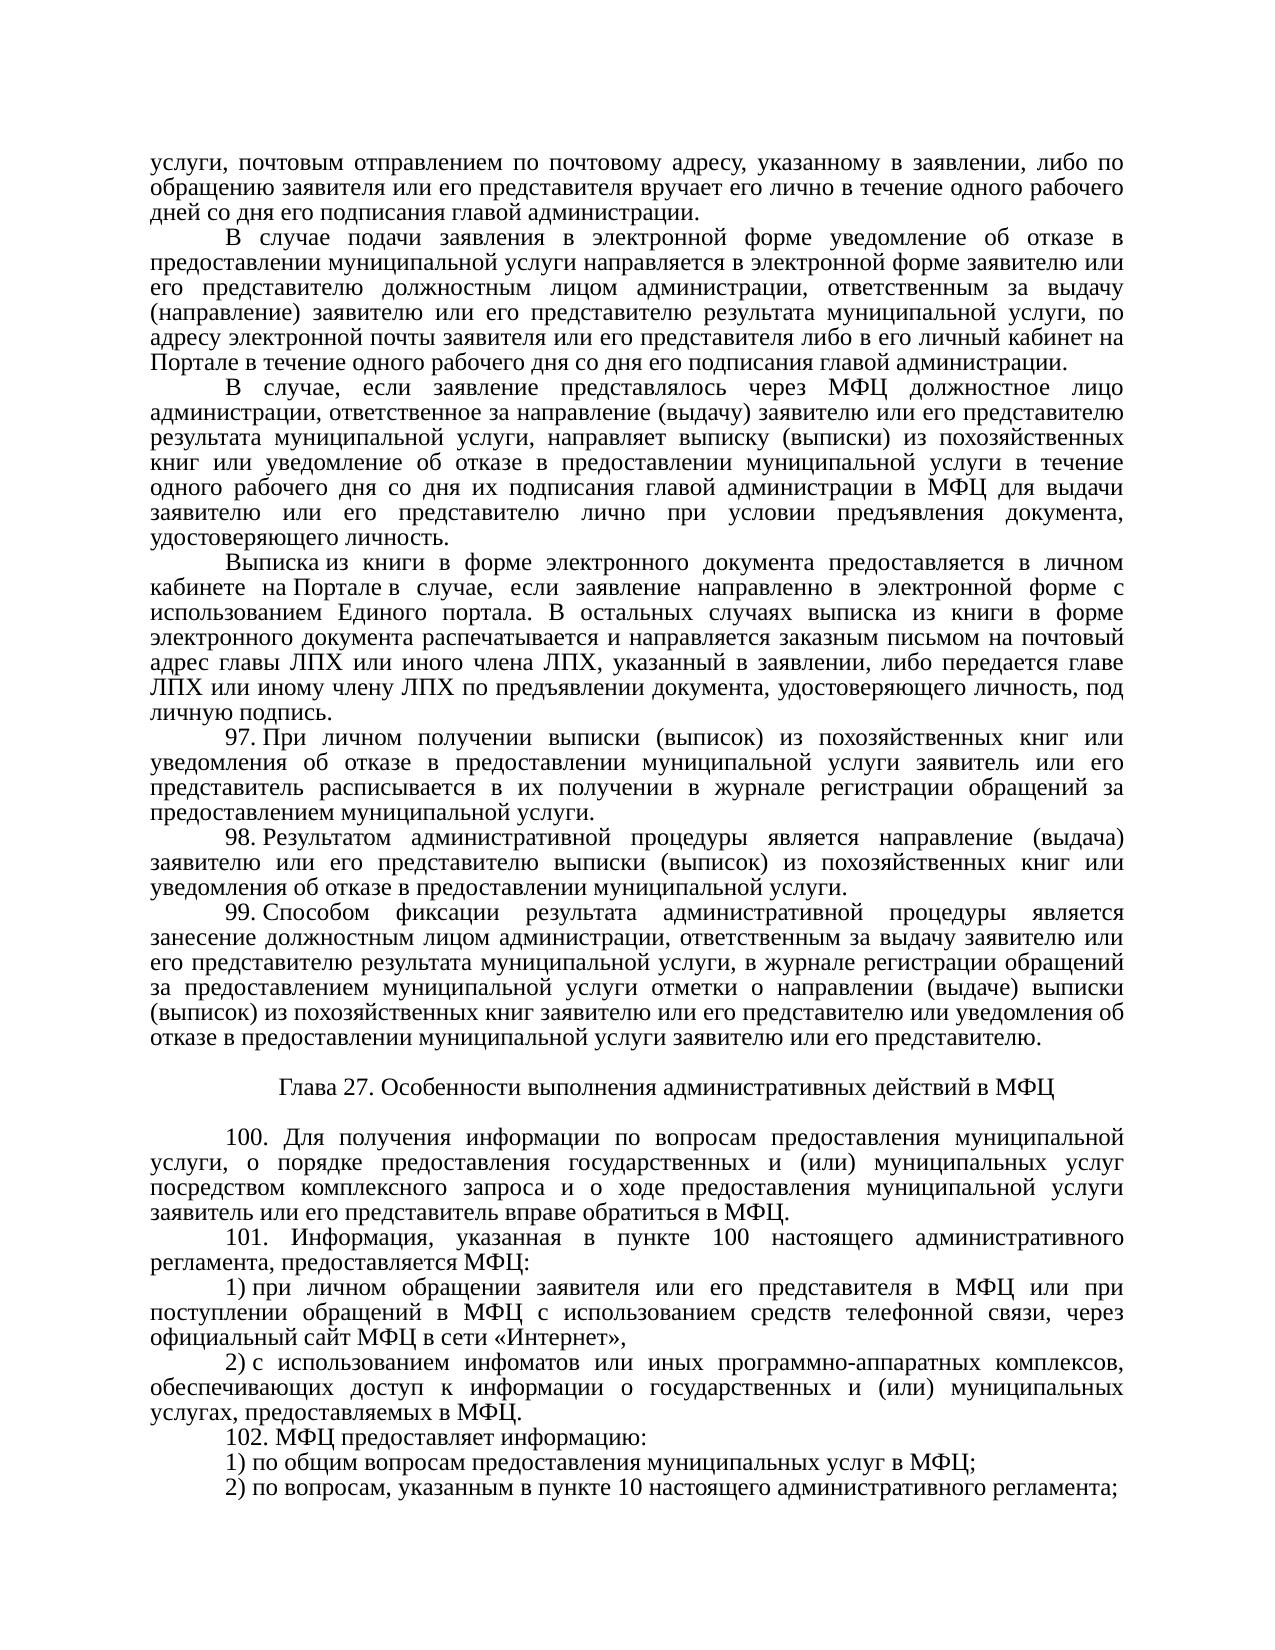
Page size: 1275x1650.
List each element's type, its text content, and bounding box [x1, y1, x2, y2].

text 97. При личном получении выписки (выписок) из похозяйственных книг или уведомления об отказе в предоставлении муниципальной услуги заявитель или его представитель расписывается в их получении в журнале регистрации обращений за предоставлением муниципальной услуги. [150, 725, 1125, 825]
text В случае, если заявление представлялось через МФЦ должностное лицо администрации, ответственное за направление (выдачу) заявителю или его представителю результата муниципальной услуги, направляет выписку (выписки) из похозяйственных книг или уведомление об отказе в предоставлении муниципальной услуги в течение одного рабочего дня со дня их подписания главой администрации в МФЦ для выдачи заявителю или его представителю лично при условии предъявления документа, удостоверяющего личность. [150, 375, 1125, 550]
text 101. Информация, указанная в пункте 100 настоящего административного регламента, предоставляется МФЦ: [150, 1225, 1125, 1275]
text 98. Результатом административной процедуры является направление (выдача) заявителю или его представителю выписки (выписок) из похозяйственных книг или уведомления об отказе в предоставлении муниципальной услуги. [150, 825, 1125, 900]
text 100. Для получения информации по вопросам предоставления муниципальной услуги, о порядке предоставления государственных и (или) муниципальных услуг посредством комплексного запроса и о ходе предоставления муниципальной услуги заявитель или его представитель вправе обратиться в МФЦ. [150, 1125, 1125, 1225]
text 1) при личном обращении заявителя или его представителя в МФЦ или при поступлении обращений в МФЦ с использованием средств телефонной связи, через официальный сайт МФЦ в сети «Интернет», [150, 1275, 1125, 1350]
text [150, 150, 1125, 225]
text 2) по вопросам, указанным в пункте 10 настоящего административного регламента; [150, 1475, 1125, 1500]
text Глава 27. Особенности выполнения административных действий в МФЦ [150, 1075, 1125, 1100]
text Выписка из книги в форме электронного документа предоставляется в личном кабинете на Портале в случае, если заявление направленно в электронной форме с использованием Единого портала. В остальных случаях выписка из книги в форме электронного документа распечатывается и направляется заказным письмом на почтовый адрес главы ЛПХ или иного члена ЛПХ, указанный в заявлении, либо передается главе ЛПХ или иному члену ЛПХ по предъявлении документа, удостоверяющего личность, под личную подпись. [150, 550, 1125, 725]
text 99. Способом фиксации результата административной процедуры является занесение должностным лицом администрации, ответственным за выдачу заявителю или его представителю результата муниципальной услуги, в журнале регистрации обращений за предоставлением муниципальной услуги отметки о направлении (выдаче) выписки (выписок) из похозяйственных книг заявителю или его представителю или уведомления об отказе в предоставлении муниципальной услуги заявителю или его представителю. [150, 900, 1125, 1050]
text 2) с использованием инфоматов или иных программно-аппаратных комплексов, обеспечивающих доступ к информации о государственных и (или) муниципальных услугах, предоставляемых в МФЦ. [150, 1350, 1125, 1425]
text 1) по общим вопросам предоставления муниципальных услуг в МФЦ; [150, 1450, 1125, 1475]
text В случае подачи заявления в электронной форме уведомление об отказе в предоставлении муниципальной услуги направляется в электронной форме заявителю или его представителю должностным лицом администрации, ответственным за выдачу (направление) заявителю или его представителю результата муниципальной услуги, по адресу электронной почты заявителя или его представителя либо в его личный кабинет на Портале в течение одного рабочего дня со дня его подписания главой администрации. [150, 225, 1125, 375]
text 102. МФЦ предоставляет информацию: [150, 1425, 1125, 1450]
